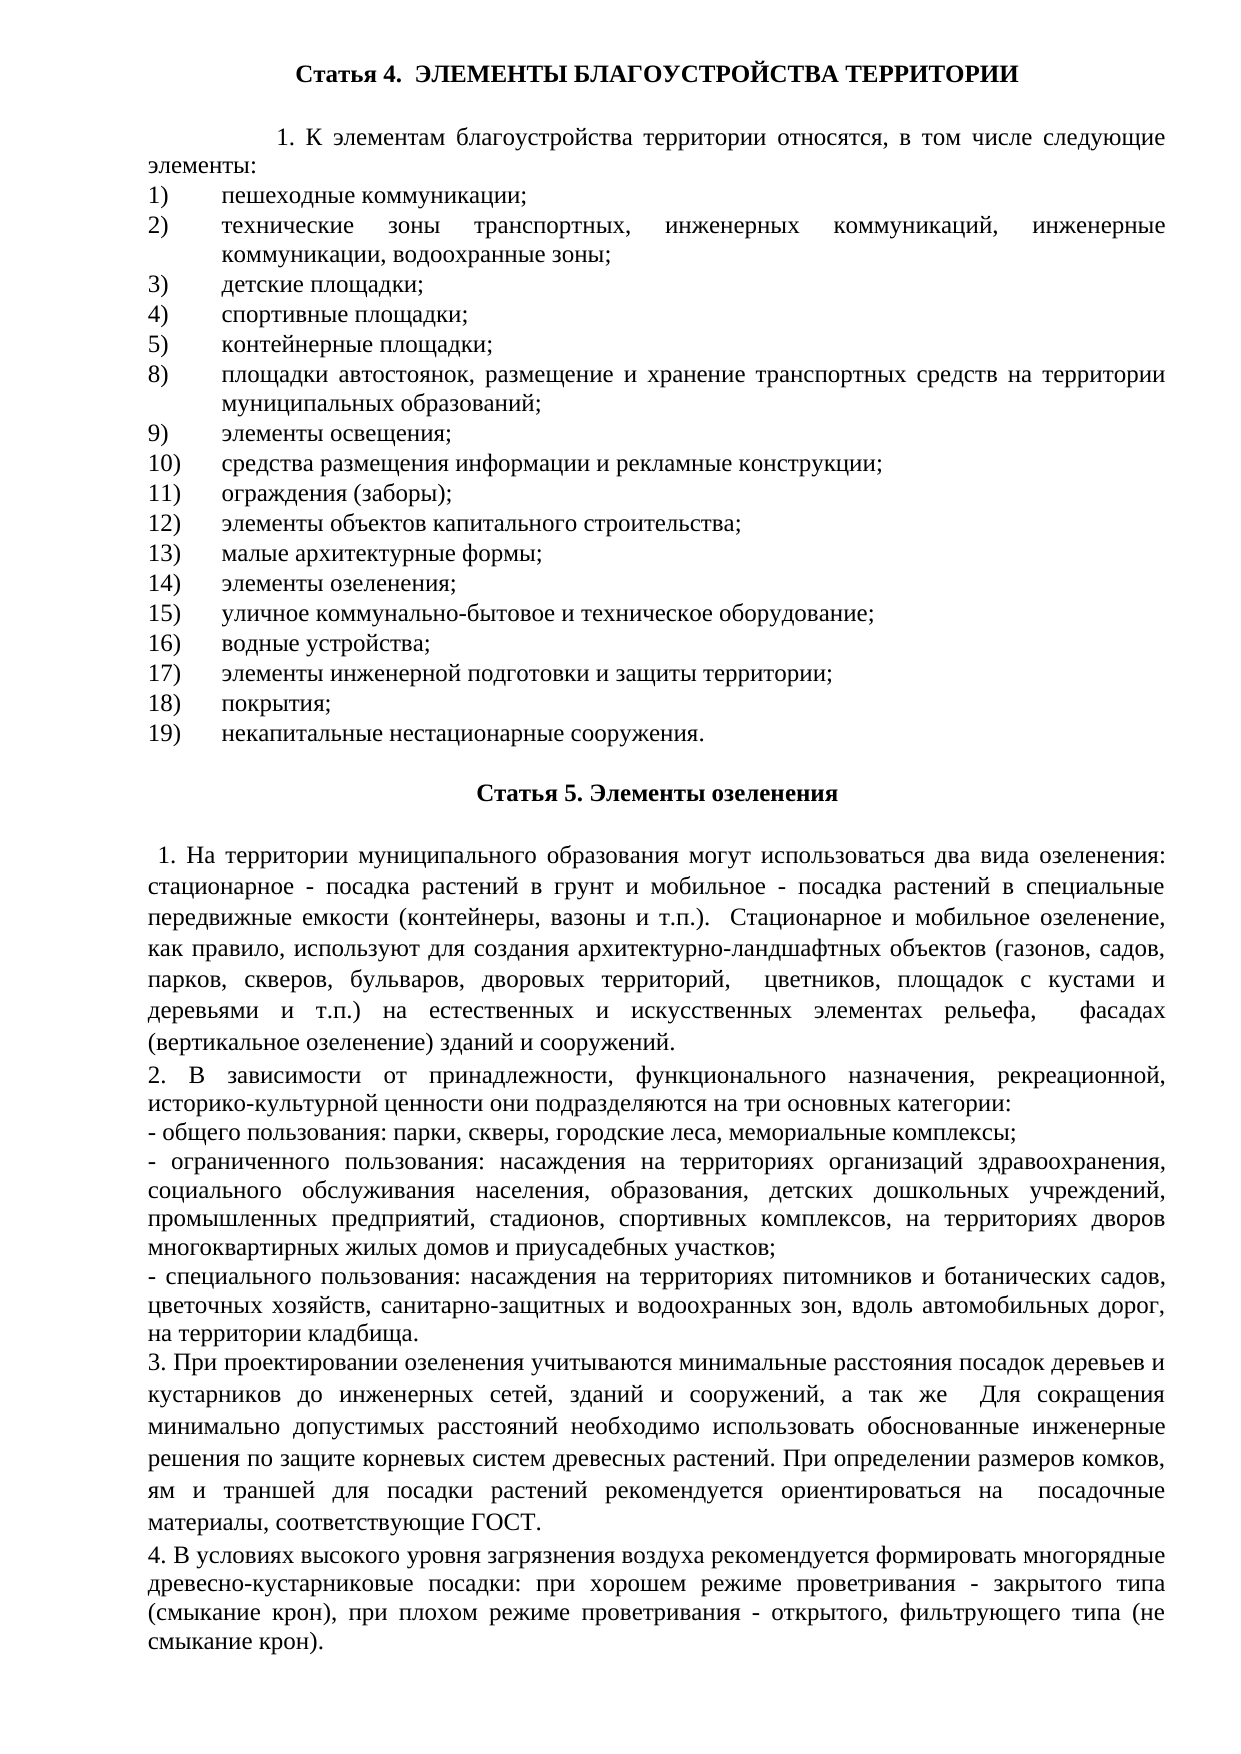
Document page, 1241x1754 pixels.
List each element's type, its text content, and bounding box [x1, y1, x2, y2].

list площадки автостоянок, размещение и хранение транспортных средств на территории муниципальных образований; [148, 359, 1166, 417]
list пешеходные коммуникации; [148, 181, 1166, 209]
text 3. При проектировании озеленения учитываются минимальные расстояния посадок деревьев и кустарников до инженерных сетей, зданий и сооружений, а так же Для сокращения минимально допустимых расстояний необходимо использовать обоснованные инженерные решения по защите корневых систем древесных растений. При определении размеров комков, ям и траншей для посадки растений рекомендуется ориентироваться на посадочные материалы, соответствующие ГОСТ. [148, 1347, 1166, 1535]
list детские площадки; [148, 269, 1166, 298]
text 1. На территории муниципального образования могут использоваться два вида озеленения: стационарное - посадка растений в грунт и мобильное - посадка растений в специальные передвижные емкости (контейнеры, вазоны и т.п.). Стационарное и мобильное озеленение, как правило, используют для создания архитектурно-ландшафтных объектов (газонов, садов, парков, скверов, бульваров, дворовых территорий, цветников, площадок с кустами и деревьями и т.п.) на естественных и искусственных элементах рельефа, фасадах (вертикальное озеленение) зданий и сооружений. [148, 840, 1167, 1055]
list элементы инженерной подготовки и защиты территории; [148, 658, 1166, 687]
list элементы объектов капитального строительства; [148, 508, 1166, 537]
list спортивные площадки; [148, 299, 1166, 328]
list покрытия; [148, 688, 1166, 717]
list некапитальные нестационарные сооружения. [148, 718, 1166, 747]
text 1. К элементам благоустройства территории относятся, в том числе следующие элементы: [148, 122, 1166, 179]
list контейнерные площадки; [148, 329, 1166, 358]
text - специального пользования: насаждения на территориях питомников и ботанических садов, цветочных хозяйств, санитарно-защитных и водоохранных зон, вдоль автомобильных дорог, на территории кладбища. [148, 1261, 1167, 1347]
list элементы освещения; [148, 418, 1166, 447]
list водные устройства; [148, 628, 1166, 657]
list ограждения (заборы); [148, 478, 1166, 507]
text 2. В зависимости от принадлежности, функционального назначения, рекреационной, историко-культурной ценности они подразделяются на три основных категории: [148, 1060, 1167, 1117]
list средства размещения информации и рекламные конструкции; [148, 448, 1166, 477]
list уличное коммунально-бытовое и техническое оборудование; [148, 598, 1166, 627]
text 4. В условиях высокого уровня загрязнения воздуха рекомендуется формировать многорядные древесно-кустарниковые посадки: при хорошем режиме проветривания - закрытого типа (смыкание крон), при плохом режиме проветривания - открытого, фильтрующего типа (не смыкание крон). [148, 1540, 1167, 1655]
text Статья 5. Элементы озеленения [148, 778, 1167, 807]
text - общего пользования: парки, скверы, городские леса, мемориальные комплексы; [148, 1117, 1167, 1146]
text - ограниченного пользования: насаждения на территориях организаций здравоохранения, социального обслуживания населения, образования, детских дошкольных учреждений, промышленных предприятий, стадионов, спортивных комплексов, на территориях дворов многоквартирных жилых домов и приусадебных участков; [148, 1146, 1167, 1261]
text Статья 4. ЭЛЕМЕНТЫ БЛАГОУСТРОЙСТВА ТЕРРИТОРИИ [148, 59, 1167, 88]
list элементы озеленения; [148, 568, 1166, 597]
list технические зоны транспортных, инженерных коммуникаций, инженерные коммуникации, водоохранные зоны; [148, 211, 1166, 268]
list малые архитектурные формы; [148, 538, 1166, 567]
